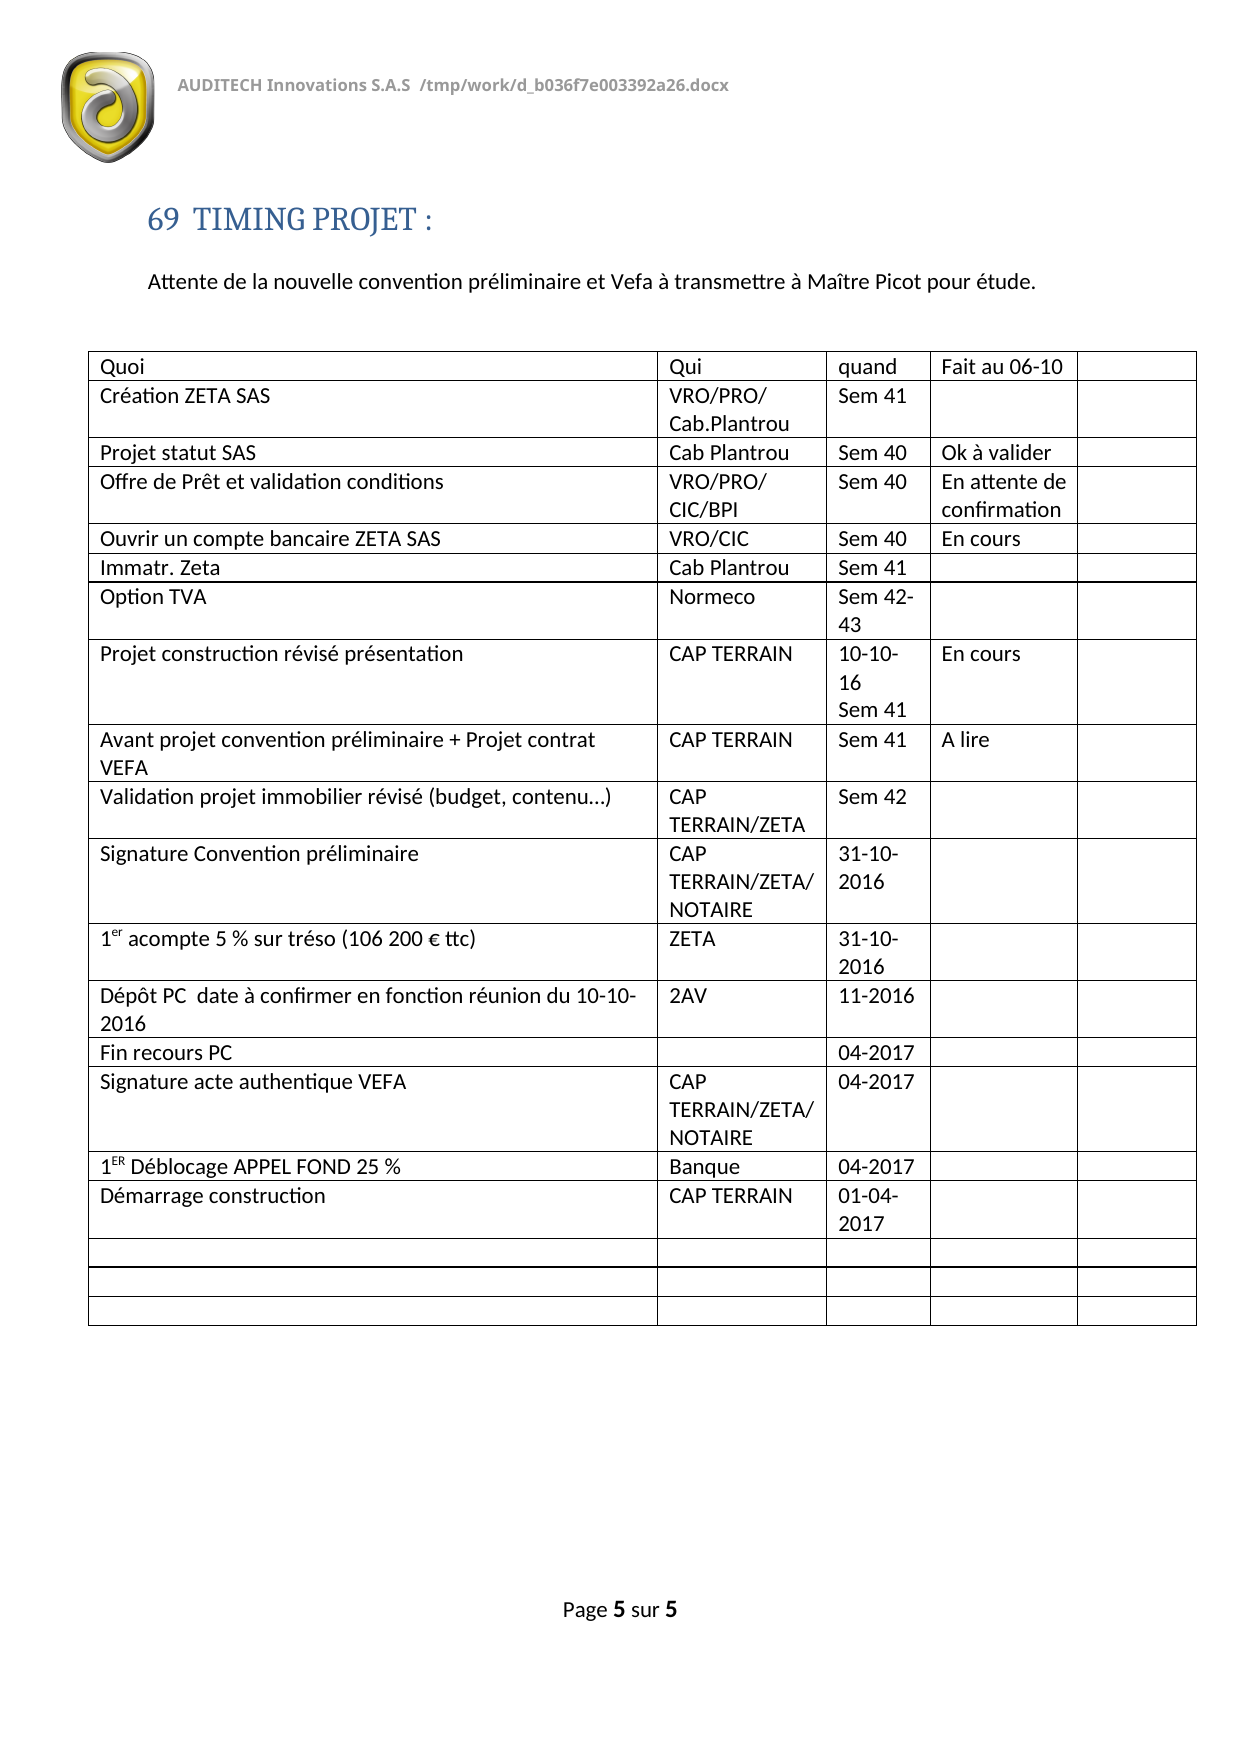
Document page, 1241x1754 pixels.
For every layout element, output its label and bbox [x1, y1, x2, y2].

table_cell [931, 524, 1077, 552]
table_cell [827, 640, 930, 724]
table_cell [89, 524, 657, 552]
table_header [1078, 352, 1196, 380]
table_cell [827, 1038, 930, 1066]
table_cell [658, 1152, 826, 1180]
table_cell [1078, 981, 1196, 1037]
table_cell [1078, 524, 1196, 552]
table_cell [931, 640, 1077, 724]
table_cell [89, 782, 657, 838]
table_cell [827, 467, 930, 523]
table_cell [827, 554, 930, 581]
table_cell [1078, 725, 1196, 781]
table_cell [658, 1239, 826, 1266]
table_cell [1078, 1268, 1196, 1296]
table_cell [658, 554, 826, 581]
table_cell [931, 438, 1077, 466]
table_cell [1078, 1152, 1196, 1180]
table_cell [931, 583, 1077, 638]
table_cell [931, 1152, 1077, 1180]
table_cell [89, 1268, 657, 1296]
table_cell [1078, 782, 1196, 838]
table_cell [658, 467, 826, 523]
table_cell [89, 438, 657, 466]
table_cell [658, 1067, 826, 1151]
table_cell [827, 583, 930, 638]
table_cell [1078, 1239, 1196, 1266]
table_cell [827, 1067, 930, 1151]
table_cell [1078, 640, 1196, 724]
table_cell [827, 1297, 930, 1324]
table_cell [827, 981, 930, 1037]
table_cell [658, 1297, 826, 1324]
table_cell [827, 381, 930, 437]
table_cell [89, 583, 657, 638]
table_cell [931, 725, 1077, 781]
table_cell [89, 467, 657, 523]
table_cell [931, 1239, 1077, 1266]
table_cell [1078, 839, 1196, 923]
table_cell [89, 1297, 657, 1324]
table_cell [89, 1181, 657, 1237]
table_cell [658, 924, 826, 980]
table_cell [931, 1297, 1077, 1324]
table_cell [89, 1038, 657, 1066]
table_header [827, 352, 930, 380]
table_cell [827, 1181, 930, 1237]
table_cell [658, 583, 826, 638]
table_cell [827, 524, 930, 552]
table_cell [827, 839, 930, 923]
table_cell [931, 981, 1077, 1037]
table_cell [827, 1268, 930, 1296]
table_cell [931, 1038, 1077, 1066]
table_cell [658, 640, 826, 724]
table_cell [89, 381, 657, 437]
table_cell [931, 467, 1077, 523]
table_cell [89, 1067, 657, 1151]
table_cell [931, 839, 1077, 923]
table_cell [827, 438, 930, 466]
table_cell [931, 782, 1077, 838]
table_cell [1078, 438, 1196, 466]
table_cell [827, 924, 930, 980]
picture [61, 52, 155, 163]
table_cell [931, 554, 1077, 581]
table_cell [827, 782, 930, 838]
table_cell [931, 1181, 1077, 1237]
table_cell [89, 839, 657, 923]
table_cell [658, 725, 826, 781]
table_cell [931, 1268, 1077, 1296]
table_cell [89, 725, 657, 781]
table_cell [658, 839, 826, 923]
table_cell [658, 1181, 826, 1237]
table_cell [827, 1239, 930, 1266]
table_cell [1078, 381, 1196, 437]
table_cell [931, 1067, 1077, 1151]
table_cell [89, 1239, 657, 1266]
table_cell [658, 1038, 826, 1066]
table_header [931, 352, 1077, 380]
table_cell [1078, 1181, 1196, 1237]
table_cell [1078, 1038, 1196, 1066]
table_cell [1078, 1067, 1196, 1151]
table_cell [931, 381, 1077, 437]
table_cell [658, 524, 826, 552]
table_cell [658, 782, 826, 838]
table_cell [827, 725, 930, 781]
table_cell [89, 640, 657, 724]
table_header [658, 352, 826, 380]
table_cell [1078, 924, 1196, 980]
table_cell [1078, 583, 1196, 638]
table_cell [1078, 467, 1196, 523]
table_cell [89, 924, 657, 980]
table_cell [931, 924, 1077, 980]
table_cell [89, 981, 657, 1037]
table_cell [89, 1152, 657, 1180]
table_cell [1078, 554, 1196, 581]
table_cell [658, 438, 826, 466]
table_cell [827, 1152, 930, 1180]
table_cell [1078, 1297, 1196, 1324]
table_header [89, 352, 657, 380]
table_cell [658, 381, 826, 437]
table_cell [89, 554, 657, 581]
table_cell [658, 981, 826, 1037]
table_cell [658, 1268, 826, 1296]
